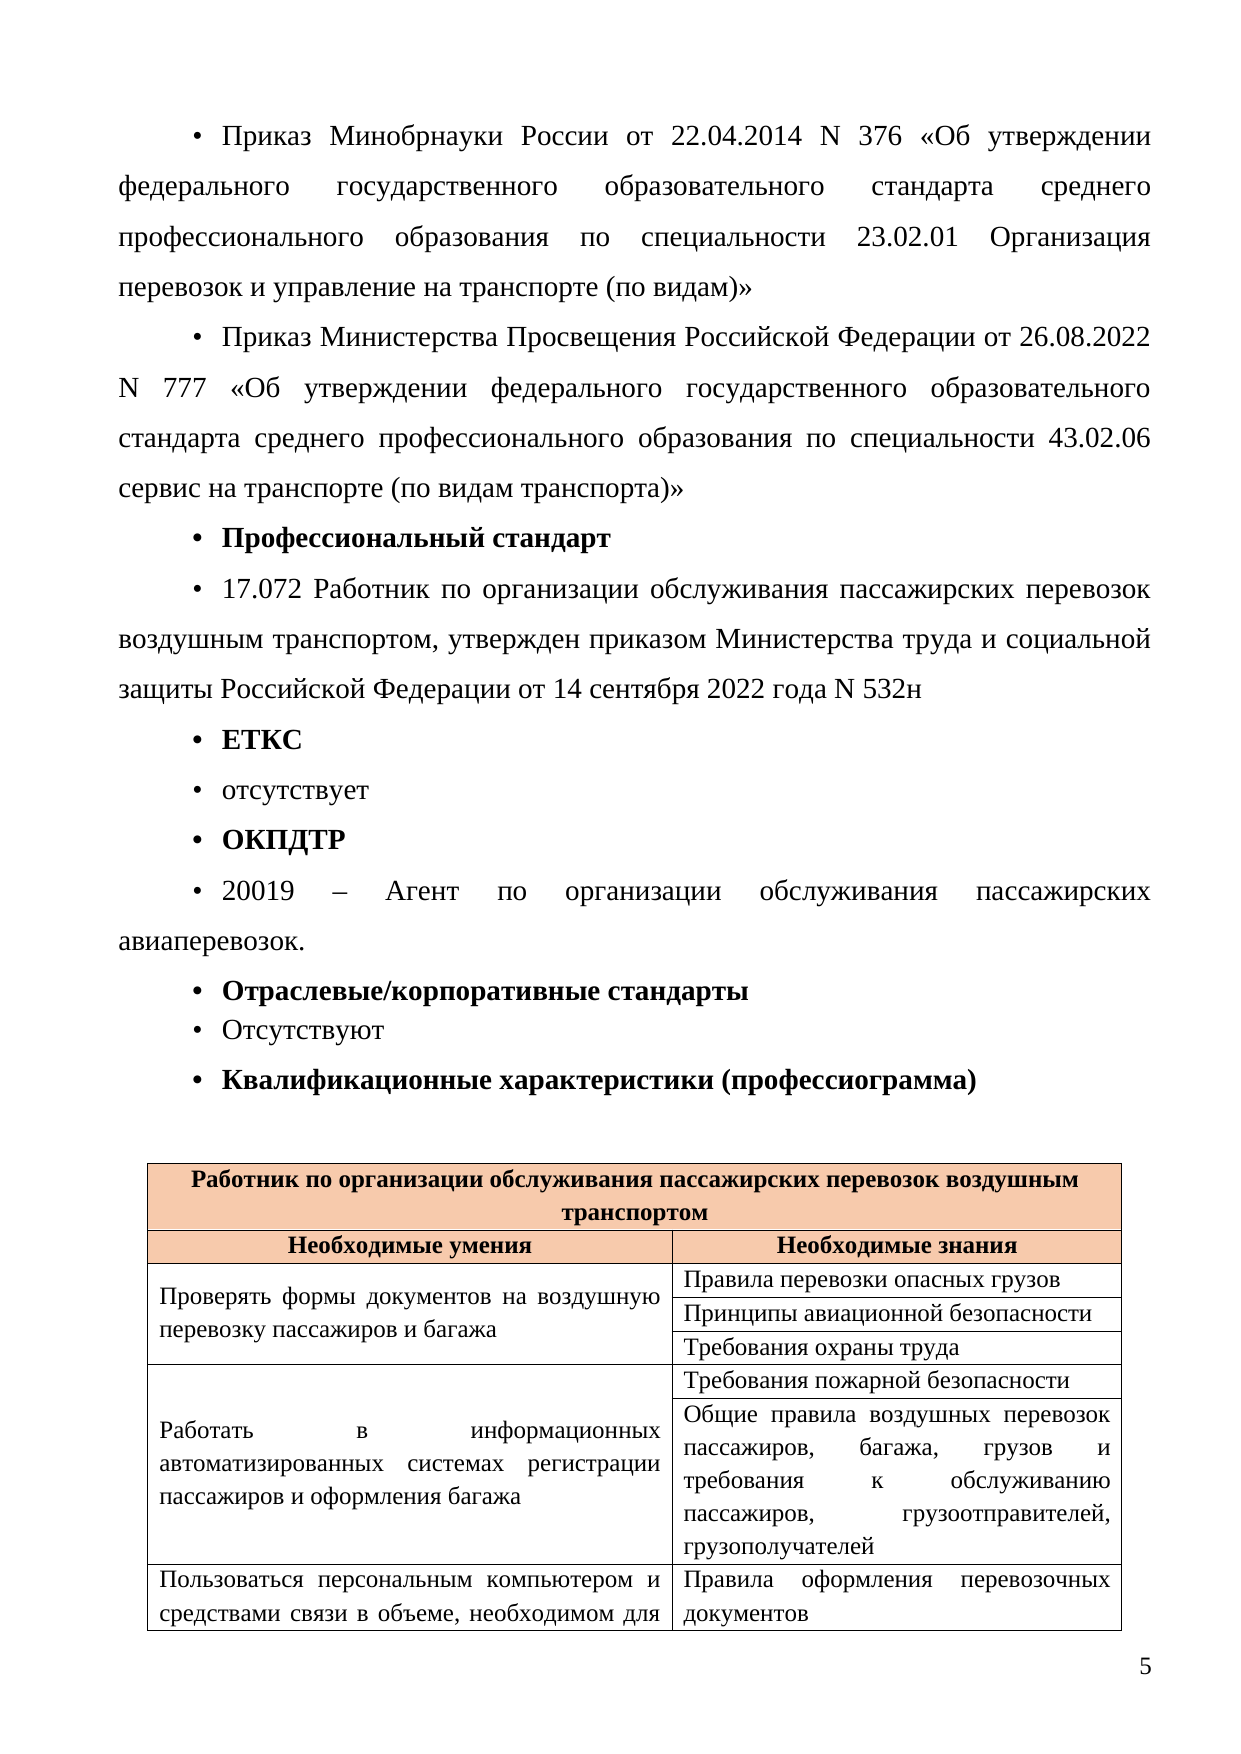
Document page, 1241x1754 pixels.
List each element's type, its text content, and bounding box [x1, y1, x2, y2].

list ЕТКС [118, 722, 1152, 755]
list Приказ Минобрнауки России от 22.04.2014 N 376 «Об утверждении федерального государственного образовательного стандарта среднего профессионального образования по специальности 23.02.01 Организация перевозок и управление на транспорте (по видам)» [118, 118, 1152, 303]
table_cell Работать в информационных автоматизированных системах регистрации пассажиров и оформления багажа [148, 1365, 672, 1563]
table_cell Принципы авиационной безопасности [673, 1298, 1121, 1331]
table_cell Требования охраны труда [673, 1332, 1121, 1364]
table_cell Необходимые умения [148, 1231, 672, 1263]
list Приказ Министерства Просвещения Российской Федерации от 26.08.2022 N 777 «Об утверждении федерального государственного образовательного стандарта среднего профессионального образования по специальности 43.02.06 сервис на транспорте (по видам транспорта)» [118, 319, 1152, 504]
table_cell Требования пожарной безопасности [673, 1365, 1121, 1398]
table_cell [148, 1565, 672, 1630]
table_cell Необходимые знания [673, 1231, 1121, 1263]
table_cell Общие правила воздушных перевозок пассажиров, багажа, грузов и требования к обслуживанию пассажиров, грузоотправителей, грузополучателей [673, 1399, 1121, 1563]
list Отраслевые/корпоративные стандарты [118, 973, 1152, 1007]
table_cell Правила перевозки опасных грузов [673, 1264, 1121, 1297]
table_cell Правила оформления перевозочных документов [673, 1565, 1121, 1630]
list ОКПДТР [118, 822, 1152, 856]
list 20019 – Агент по организации обслуживания пассажирских авиаперевозок. [118, 873, 1152, 957]
list отсутствует [118, 772, 1152, 806]
table_header Работник по организации обслуживания пассажирских перевозок воздушным транспортом [148, 1164, 1121, 1229]
list Квалификационные характеристики (профессиограмма) [118, 1062, 1152, 1096]
list Отсутствуют [118, 1012, 1152, 1046]
list 17.072 Работник по организации обслуживания пассажирских перевозок воздушным транспортом, утвержден приказом Министерства труда и социальной защиты Российской Федерации от 14 сентября 2022 года N 532н [118, 571, 1152, 705]
table_cell Проверять формы документов на воздушную перевозку пассажиров и багажа [148, 1264, 672, 1364]
list Профессиональный стандарт [118, 521, 1152, 554]
